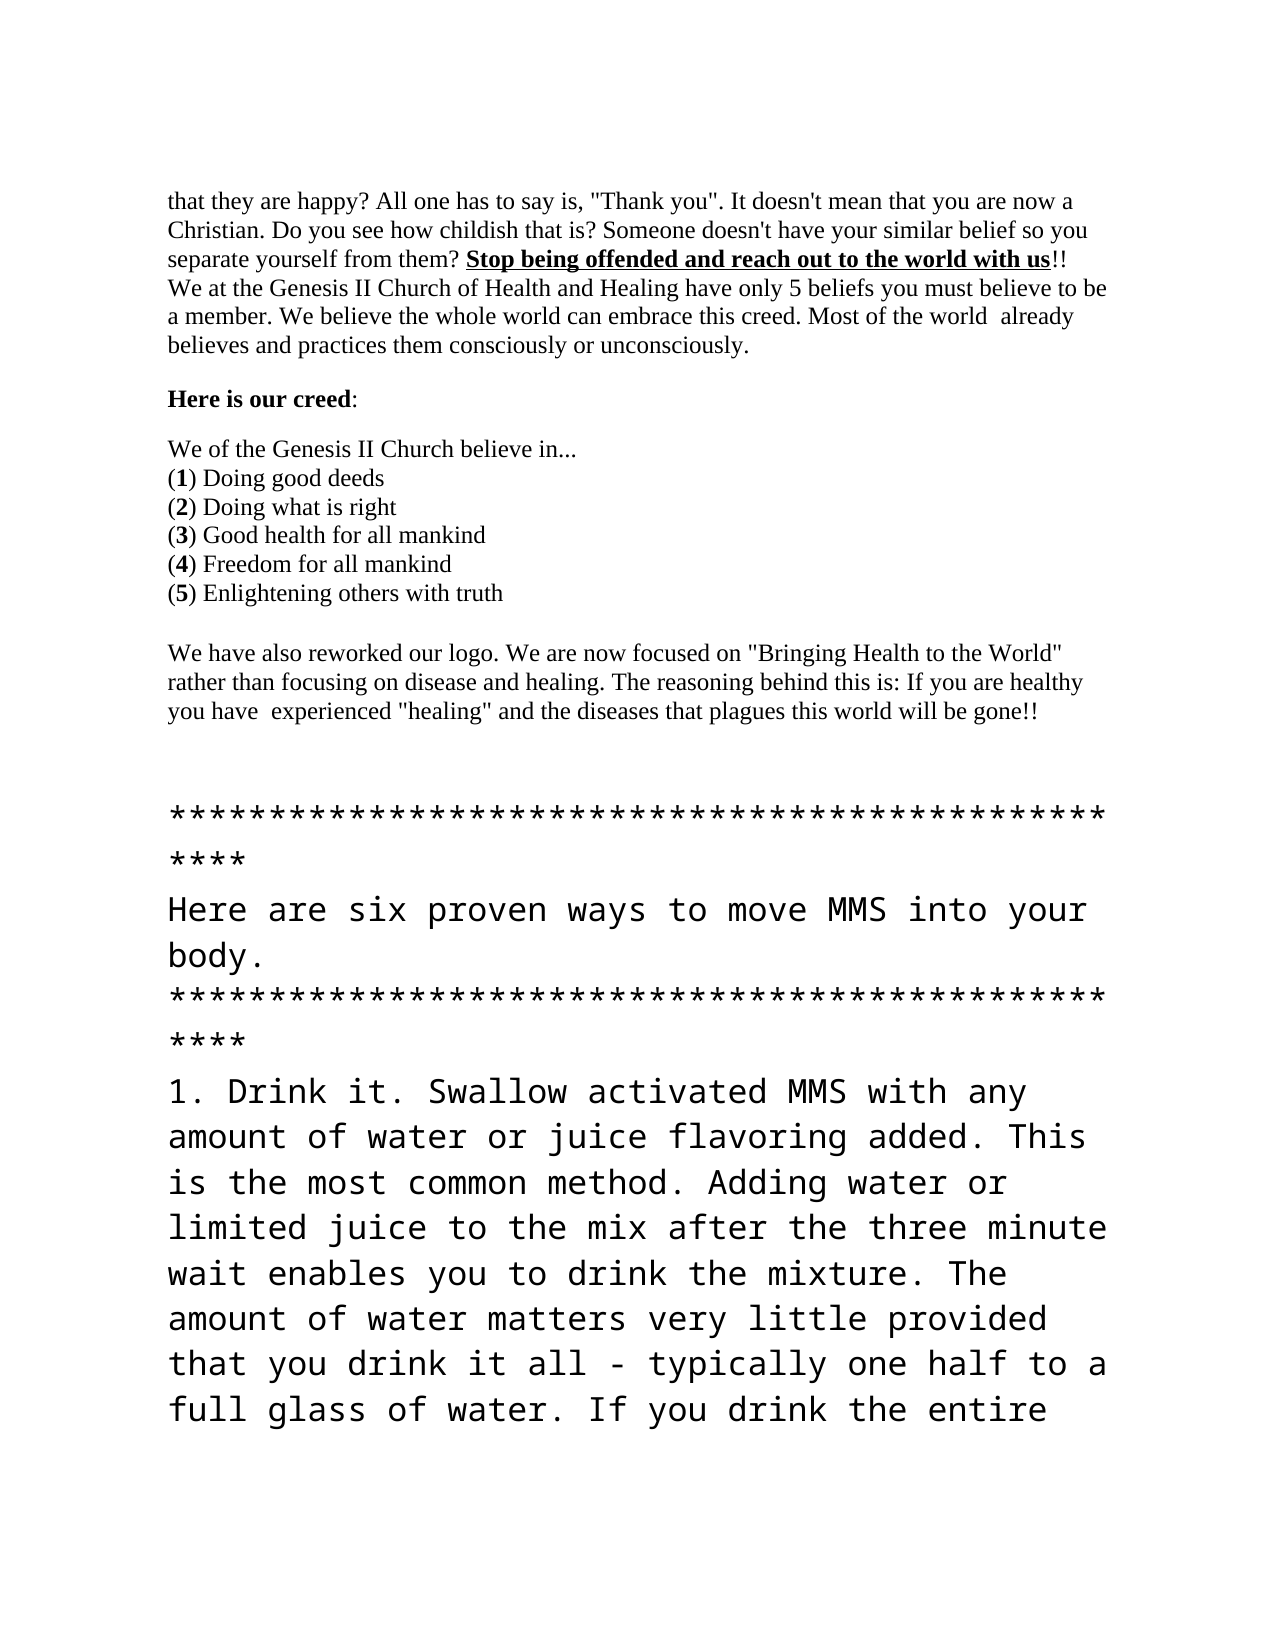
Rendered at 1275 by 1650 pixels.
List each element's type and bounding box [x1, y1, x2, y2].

table_cell [167, 150, 1108, 1462]
